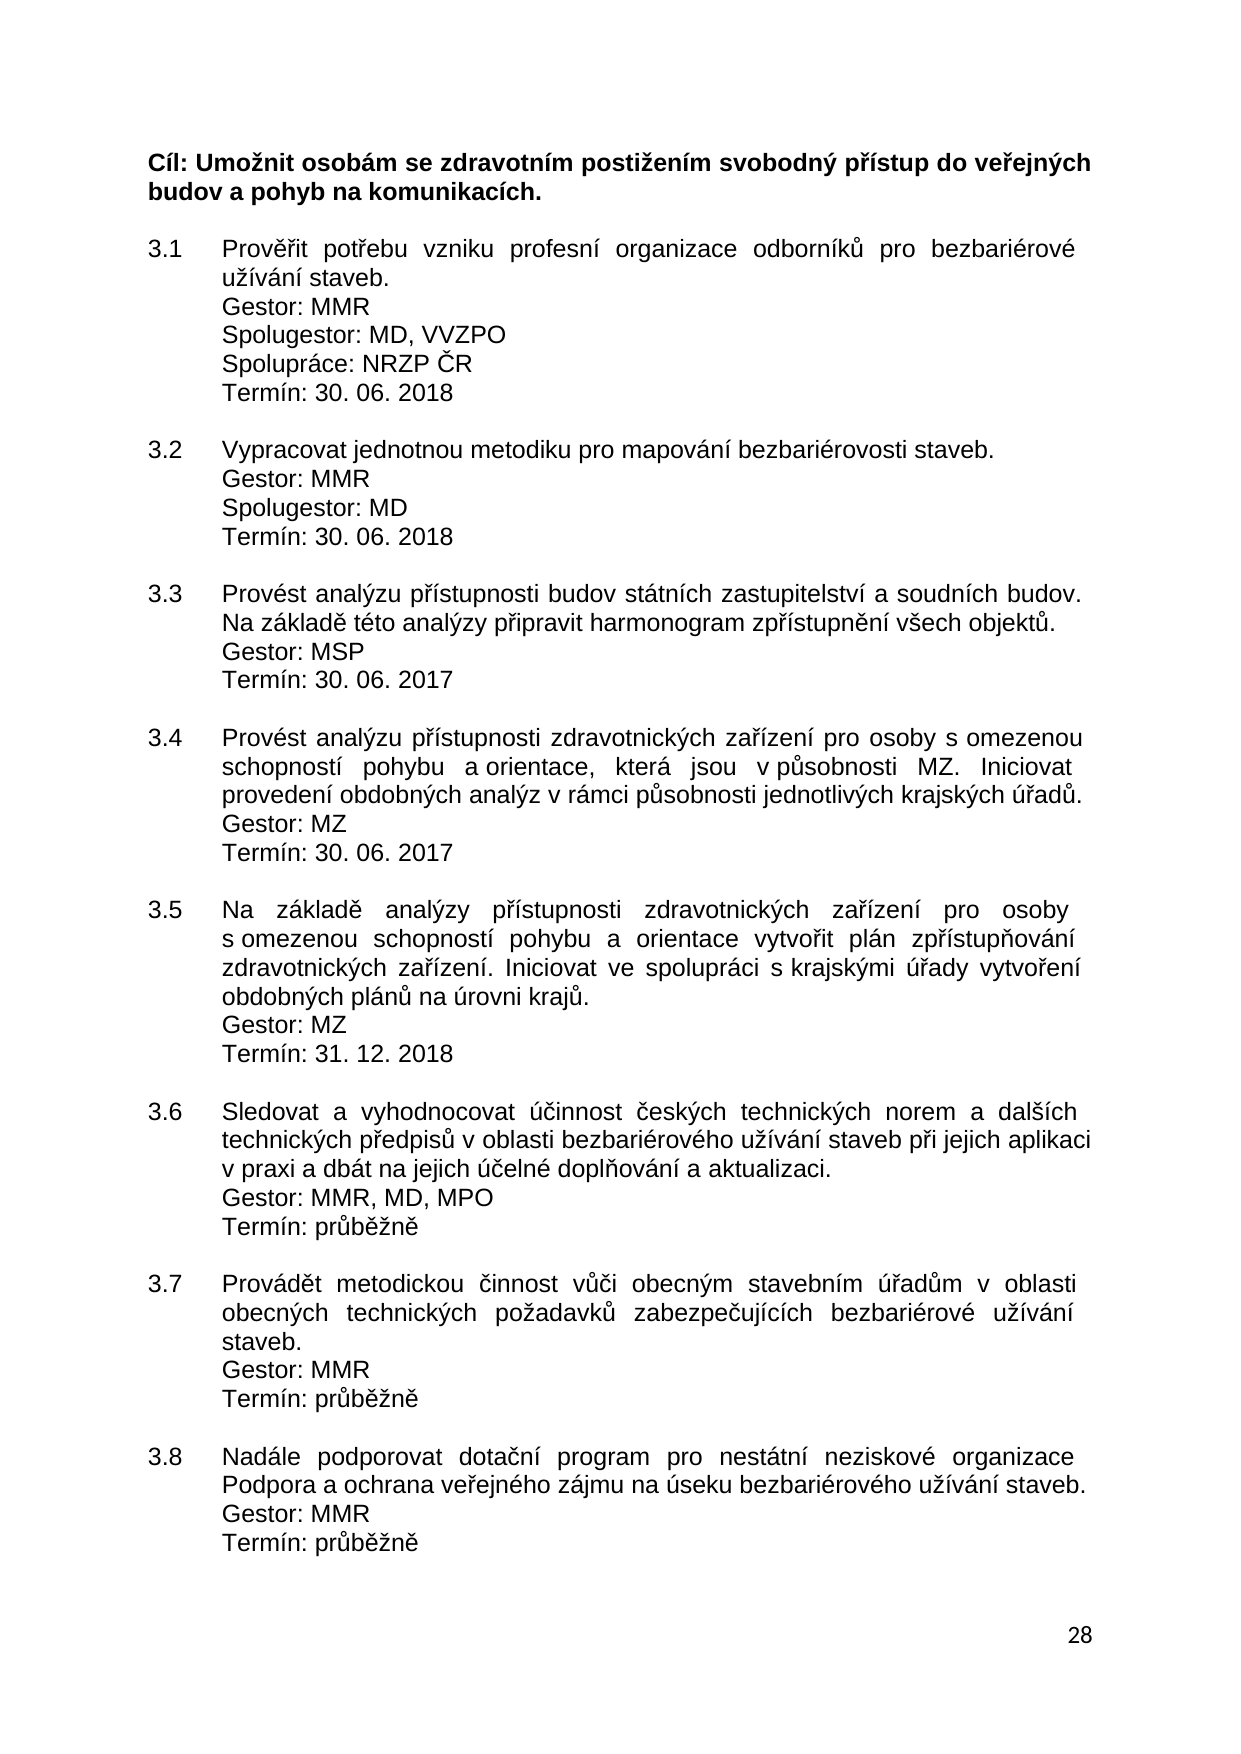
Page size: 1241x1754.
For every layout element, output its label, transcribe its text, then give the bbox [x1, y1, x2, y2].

text Gestor: MMR [148, 464, 1092, 493]
text 3.8 Nadále podporovat dotační program pro nestátní neziskové organizace Podpora a ochrana veřejného zájmu na úseku bezbariérového užívání staveb. [148, 1441, 1092, 1499]
text Gestor: MMR [148, 291, 1092, 320]
text Termín: 30. 06. 2018 [148, 521, 1092, 550]
text 3.1 Prověřit potřebu vzniku profesní organizace odborníků pro bezbariérové užívání staveb. [148, 234, 1092, 291]
text Spolupráce: NRZP ČR [148, 349, 1092, 378]
text Termín: průběžně [148, 1384, 1092, 1413]
text Gestor: MZ [148, 1010, 1092, 1039]
text 3.4 Provést analýzu přístupnosti zdravotnických zařízení pro osoby s omezenou schopností pohybu a orientace, která jsou v působnosti MZ. Iniciovat provedení obdobných analýz v rámci působnosti jednotlivých krajských úřadů. [148, 723, 1092, 809]
text 3.2 Vypracovat jednotnou metodiku pro mapování bezbariérovosti staveb. [148, 435, 1092, 464]
text Termín: průběžně [148, 1528, 1092, 1556]
text Gestor: MSP [148, 636, 1092, 665]
text Termín: 30. 06. 2017 [148, 838, 1092, 866]
text 3.3 Provést analýzu přístupnosti budov státních zastupitelství a soudních budov. Na základě této analýzy připravit harmonogram zpřístupnění všech objektů. [148, 579, 1092, 636]
text Termín: 31. 12. 2018 [148, 1039, 1092, 1068]
text 3.7 Provádět metodickou činnost vůči obecným stavebním úřadům v oblasti obecných technických požadavků zabezpečujících bezbariérové užívání staveb. [148, 1269, 1092, 1355]
text Termín: 30. 06. 2018 [148, 378, 1092, 406]
text 3.5 Na základě analýzy přístupnosti zdravotnických zařízení pro osoby s omezenou schopností pohybu a orientace vytvořit plán zpřístupňování zdravotnických zařízení. Iniciovat ve spolupráci s krajskými úřady vytvoření obdobných plánů na úrovni krajů. [148, 895, 1092, 1010]
text Gestor: MMR [148, 1499, 1092, 1528]
text Gestor: MMR [148, 1355, 1092, 1384]
text Cíl: Umožnit osobám se zdravotním postižením svobodný přístup do veřejných budov a pohyb na komunikacích. [148, 148, 1092, 205]
text Spolugestor: MD [148, 493, 1092, 521]
text Termín: 30. 06. 2017 [148, 665, 1092, 694]
text Gestor: MZ [148, 809, 1092, 838]
text Termín: průběžně [148, 1211, 1092, 1240]
text Gestor: MMR, MD, MPO [148, 1183, 1092, 1211]
text Spolugestor: MD, VVZPO [148, 320, 1092, 349]
text 3.6 Sledovat a vyhodnocovat účinnost českých technických norem a dalších technických předpisů v oblasti bezbariérového užívání staveb při jejich aplikaci v praxi a dbát na jejich účelné doplňování a aktualizaci. [148, 1096, 1092, 1183]
